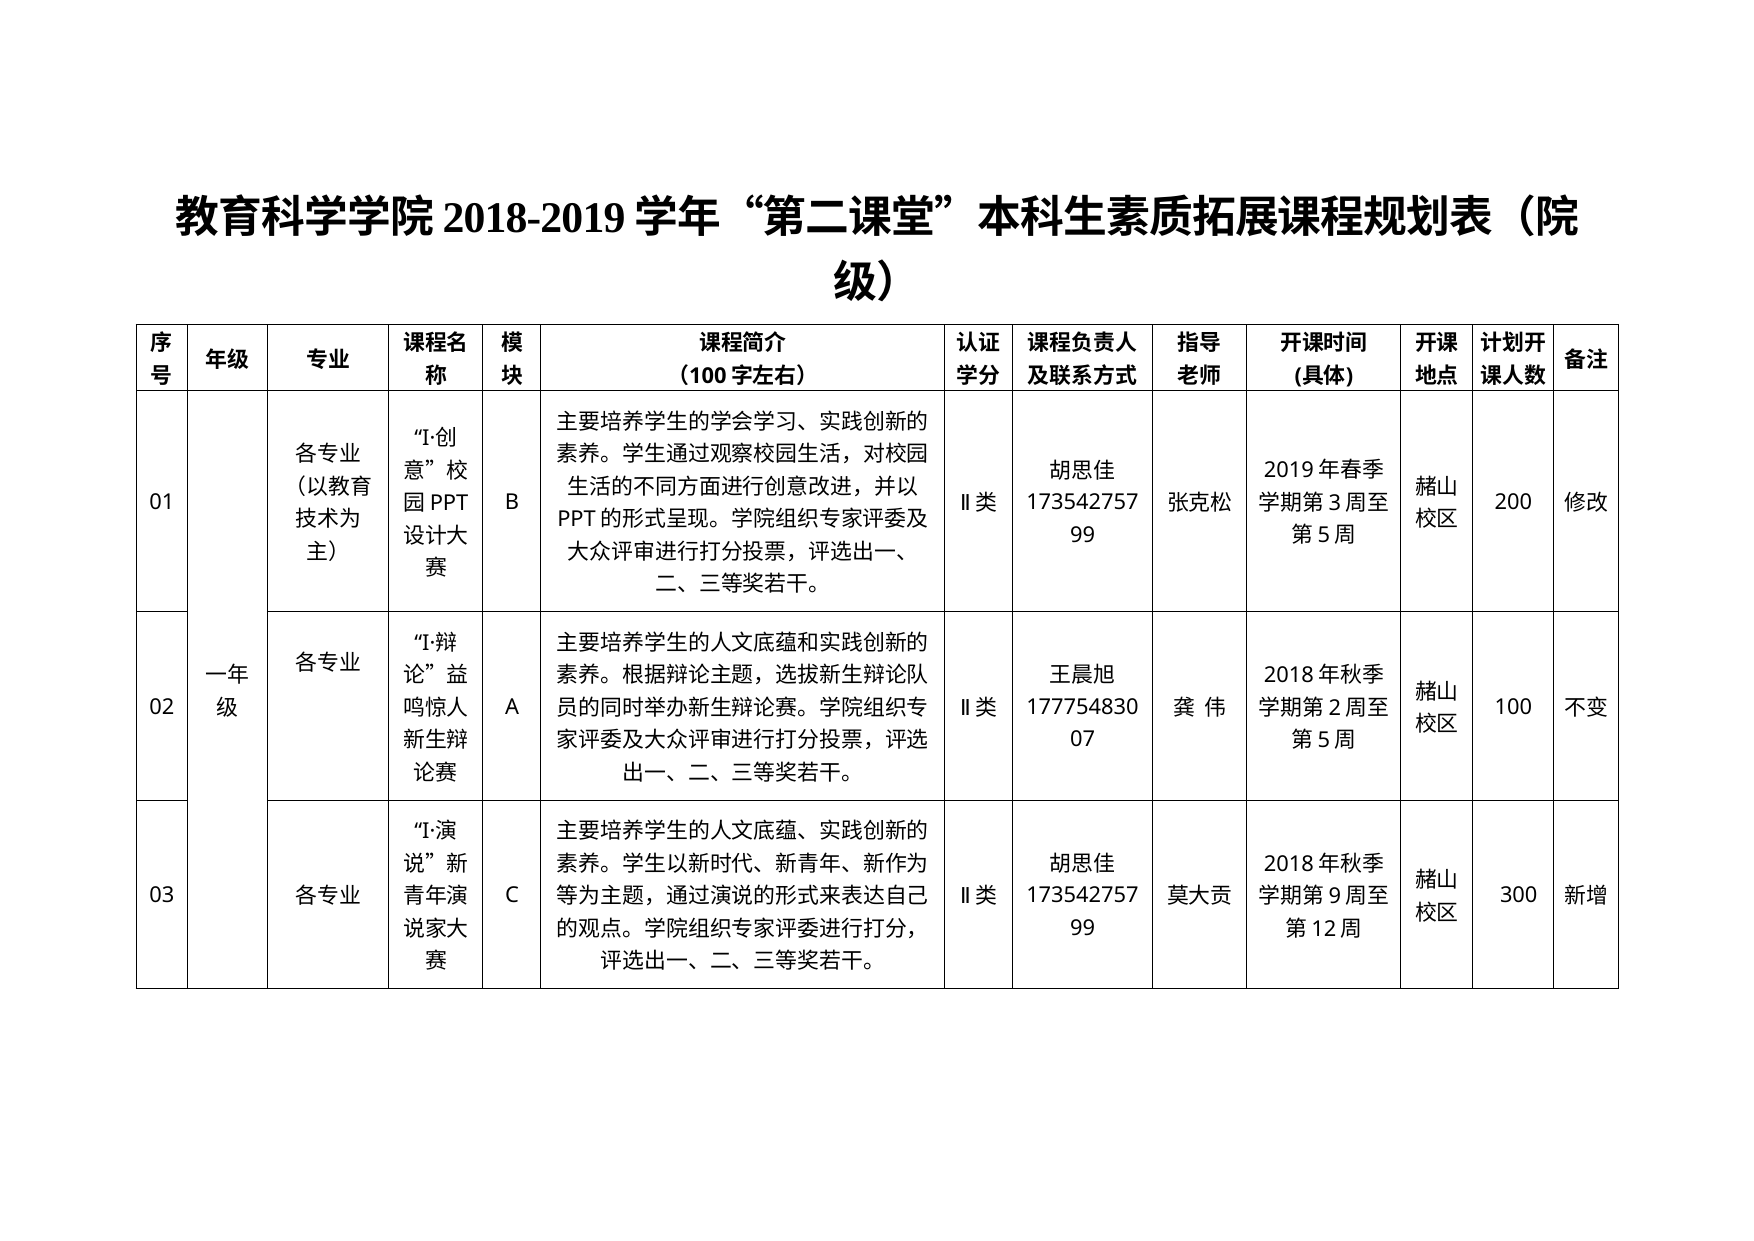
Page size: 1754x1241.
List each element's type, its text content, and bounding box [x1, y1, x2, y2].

table_cell 100 [1473, 612, 1553, 799]
table_cell 龚 伟 [1153, 612, 1246, 799]
table_cell “I·演说”新青年演说家大赛 [389, 801, 482, 988]
table_cell 03 [137, 801, 187, 988]
table_cell Ⅱ类 [945, 612, 1012, 799]
table_header 课程负责人 及联系方式 [1013, 325, 1152, 390]
table_cell “I·辩论”益鸣惊人新生辩论赛 [389, 612, 482, 799]
table_cell 02 [137, 612, 187, 799]
table_header 年级 [188, 325, 267, 390]
table_cell 2018年秋季学期第2周至第5周 [1247, 612, 1400, 799]
table_cell 主要培养学生的学会学习、实践创新的素养。学生通过观察校园生活，对校园生活的不同方面进行创意改进，并以PPT的形式呈现。学院组织专家评委及大众评审进行打分投票，评选出一、二、三等奖若干。 [541, 391, 944, 611]
table_cell Ⅱ类 [945, 391, 1012, 611]
table_cell 2018年秋季学期第9周至第12周 [1247, 801, 1400, 988]
table_cell 各专业（以教育技术为主） [268, 391, 388, 611]
table_header 指导 老师 [1153, 325, 1246, 390]
table_cell A [483, 612, 540, 799]
table_cell 300 [1473, 801, 1553, 988]
table_cell 胡思佳 17354275799 [1013, 391, 1152, 611]
table_cell 01 [137, 391, 187, 611]
table_cell C [483, 801, 540, 988]
table_cell 主要培养学生的人文底蕴、实践创新的素养。学生以新时代、新青年、新作为等为主题，通过演说的形式来表达自己的观点。学院组织专家评委进行打分，评选出一、二、三等奖若干。 [541, 801, 944, 988]
table_header 备注 [1554, 325, 1618, 390]
subtitle 教育科学学院2018-2019学年“第二课堂”本科生素质拓展课程规划表（院级） [150, 181, 1604, 311]
table_cell “I·创意”校园PPT设计大赛 [389, 391, 482, 611]
table_cell 修改 [1554, 391, 1618, 611]
table_cell 胡思佳 17354275799 [1013, 801, 1152, 988]
table_cell 2019年春季学期第3周至第5周 [1247, 391, 1400, 611]
table_header 开课地点 [1401, 325, 1472, 390]
table_header 认证学分 [945, 325, 1012, 390]
table_cell 莫大贡 [1153, 801, 1246, 988]
table_cell 200 [1473, 391, 1553, 611]
table_cell 各专业 [268, 801, 388, 988]
table_header 计划开课人数 [1473, 325, 1553, 390]
table_cell 王晨旭 17775483007 [1013, 612, 1152, 799]
table_cell 各专业 [268, 612, 388, 799]
table_header 课程名称 [389, 325, 482, 390]
table_cell Ⅱ类 [945, 801, 1012, 988]
table_header 序号 [137, 325, 187, 390]
table_cell 新增 [1554, 801, 1618, 988]
table_cell 不变 [1554, 612, 1618, 799]
table_header 专业 [268, 325, 388, 390]
table_cell B [483, 391, 540, 611]
table_cell 赭山校区 [1401, 391, 1472, 611]
table_cell 赭山校区 [1401, 612, 1472, 799]
table_header 开课时间 (具体) [1247, 325, 1400, 390]
table_header 课程简介 （100字左右） [541, 325, 944, 390]
table_cell 一年级 [188, 391, 267, 988]
table_cell 张克松 [1153, 391, 1246, 611]
table_cell 赭山校区 [1401, 801, 1472, 988]
table_header 模块 [483, 325, 540, 390]
table_cell 主要培养学生的人文底蕴和实践创新的素养。根据辩论主题，选拔新生辩论队员的同时举办新生辩论赛。学院组织专家评委及大众评审进行打分投票，评选出一、二、三等奖若干。 [541, 612, 944, 799]
